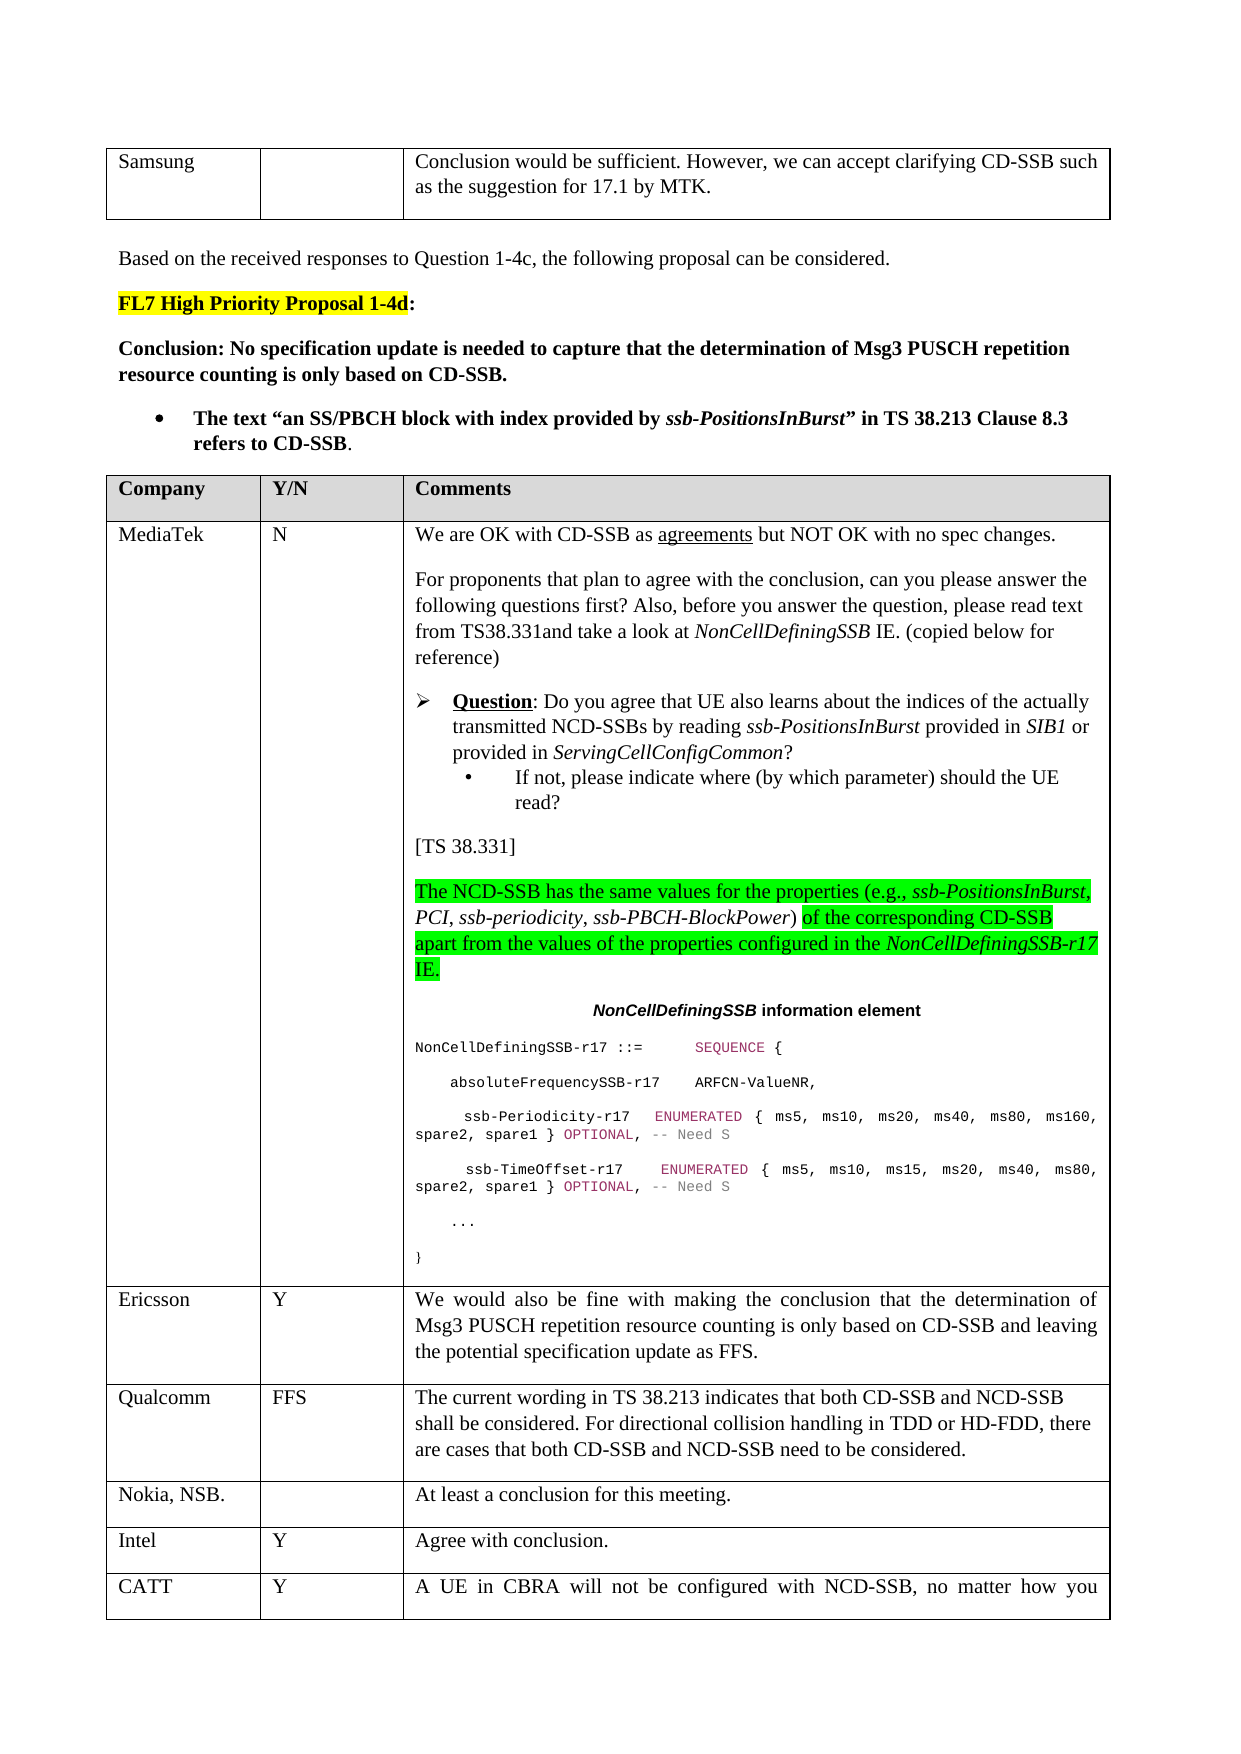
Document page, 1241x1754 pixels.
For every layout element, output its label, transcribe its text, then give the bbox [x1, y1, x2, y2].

table_cell [261, 149, 403, 219]
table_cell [404, 1574, 1109, 1618]
table_cell FFS [261, 1385, 403, 1481]
table_cell Y [261, 1528, 403, 1573]
table_cell Y [261, 1287, 403, 1384]
table_cell Agree with conclusion. [404, 1528, 1109, 1573]
table_cell Conclusion would be sufficient. However, we can accept clarifying CD-SSB such as the suggestion for 17.1 by MTK. [404, 149, 1109, 219]
table_cell CATT [107, 1574, 260, 1618]
table_cell Intel [107, 1528, 260, 1573]
table_header Y/N [261, 476, 403, 521]
table_cell We would also be fine with making the conclusion that the determination of Msg3 PUSCH repetition resource counting is only based on CD-SSB and leaving the potential specification update as FFS. [404, 1287, 1109, 1384]
list The text “an SS/PBCH block with index provided by ssb-PositionsInBurst” in TS 38.213 Clause 8.3 refers to CD-SSB. [156, 406, 1122, 455]
table_cell MediaTek [107, 522, 260, 1286]
table_cell We are OK with CD-SSB as agreements but NOT OK with no spec changes. For proponents that plan to agree with the conclusion, can you please answer the following questions first? Also, before you answer the question, please read text from TS38.331and take a look at NonCellDefiningSSB IE. (copied below for reference) Question: Do you agree that UE also learns about the indices of the actually transmitted NCD-SSBs by reading ssb-PositionsInBurst provided in SIB1 or provided in ServingCellConfigCommon? If not, please indicate where (by which parameter) should the UE read? [TS 38.331] The NCD-SSB has the same values for the properties (e.g., ssb-PositionsInBurst, PCI, ssb-periodicity, ssb-PBCH-BlockPower) of the corresponding CD-SSB apart from the values of the properties configured in the NonCellDefiningSSB-r17 IE. NonCellDefiningSSB information element NonCellDefiningSSB-r17 ::= SEQUENCE { absoluteFrequencySSB-r17 ARFCN-ValueNR, ssb-Periodicity-r17 ENUMERATED { ms5, ms10, ms20, ms40, ms80, ms160, spare2, spare1 } OPTIONAL, -- Need S ssb-TimeOffset-r17 ENUMERATED { ms5, ms10, ms15, ms20, ms40, ms80, spare2, spare1 } OPTIONAL, -- Need S ... } [404, 522, 1109, 1286]
table_cell Nokia, NSB. [107, 1482, 260, 1527]
table_cell Ericsson [107, 1287, 260, 1384]
table_cell Samsung [107, 149, 260, 219]
text Conclusion: No specification update is needed to capture that the determination of Msg3 PUSCH repetition resource counting is only based on CD-SSB. [118, 336, 1122, 386]
table_cell At least a conclusion for this meeting. [404, 1482, 1109, 1527]
table_header Comments [404, 476, 1109, 521]
text FL7 High Priority Proposal 1-4d: [408, 291, 1122, 315]
table_cell The current wording in TS 38.213 indicates that both CD-SSB and NCD-SSB shall be considered. For directional collision handling in TDD or HD-FDD, there are cases that both CD-SSB and NCD-SSB need to be considered. [404, 1385, 1109, 1481]
table_header Company [107, 476, 260, 521]
table_cell [261, 1482, 403, 1527]
table_cell Qualcomm [107, 1385, 260, 1481]
text Based on the received responses to Question 1-4c, the following proposal can be considered. [118, 220, 1122, 270]
table_cell N [261, 522, 403, 1286]
table_cell Y [261, 1574, 403, 1618]
